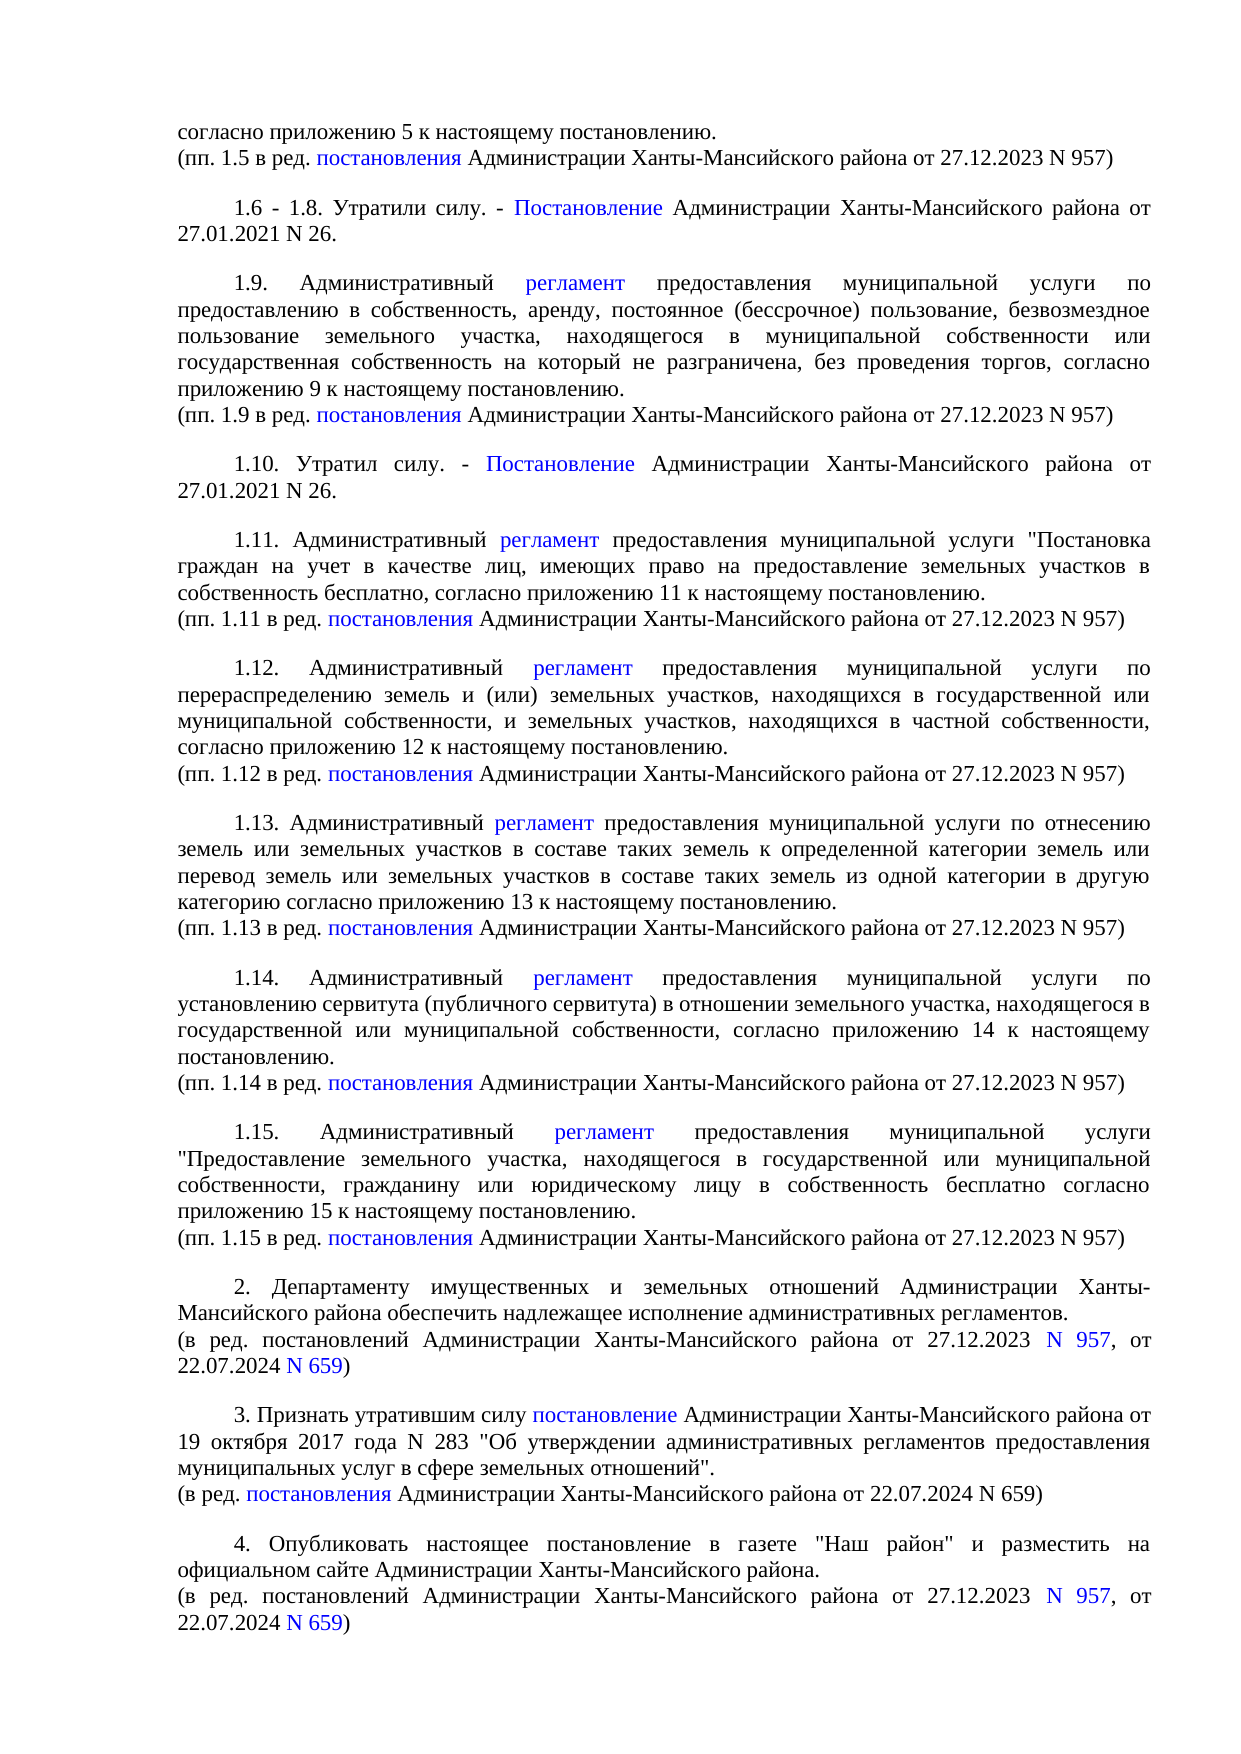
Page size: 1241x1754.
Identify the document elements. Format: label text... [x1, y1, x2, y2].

text (пп. 1.11 в ред. постановления Администрации Ханты-Мансийского района от 27.12.2023 N 957) [177, 605, 1152, 631]
text (в ред. постановления Администрации Ханты-Мансийского района от 22.07.2024 N 659) [177, 1481, 1152, 1507]
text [177, 118, 1152, 144]
text (в ред. постановлений Администрации Ханты-Мансийского района от 27.12.2023 N 957, от 22.07.2024 N 659) [177, 1326, 1152, 1378]
text 1.9. Административный регламент предоставления муниципальной услуги по предоставлению в собственность, аренду, постоянное (бессрочное) пользование, безвозмездное пользование земельного участка, находящегося в муниципальной собственности или государственная собственность на который не разграничена, без проведения торгов, согласно приложению 9 к настоящему постановлению. [177, 269, 1152, 401]
text 4. Опубликовать настоящее постановление в газете "Наш район" и разместить на официальном сайте Администрации Ханты-Мансийского района. [177, 1530, 1152, 1582]
text 1.13. Административный регламент предоставления муниципальной услуги по отнесению земель или земельных участков в составе таких земель к определенной категории земель или перевод земель или земельных участков в составе таких земель из одной категории в другую категорию согласно приложению 13 к настоящему постановлению. [177, 809, 1152, 914]
text 2. Департаменту имущественных и земельных отношений Администрации Ханты-Мансийского района обеспечить надлежащее исполнение административных регламентов. [177, 1273, 1152, 1326]
text (пп. 1.15 в ред. постановления Администрации Ханты-Мансийского района от 27.12.2023 N 957) [177, 1224, 1152, 1250]
text (пп. 1.5 в ред. постановления Администрации Ханты-Мансийского района от 27.12.2023 N 957) [177, 144, 1152, 171]
text 1.10. Утратил силу. - Постановление Администрации Ханты-Мансийского района от 27.01.2021 N 26. [177, 450, 1152, 503]
text 1.15. Административный регламент предоставления муниципальной услуги "Предоставление земельного участка, находящегося в государственной или муниципальной собственности, гражданину или юридическому лицу в собственность бесплатно согласно приложению 15 к настоящему постановлению. [177, 1118, 1152, 1224]
text 3. Признать утратившим силу постановление Администрации Ханты-Мансийского района от 19 октября 2017 года N 283 "Об утверждении административных регламентов предоставления муниципальных услуг в сфере земельных отношений". [177, 1401, 1152, 1481]
text (пп. 1.13 в ред. постановления Администрации Ханты-Мансийского района от 27.12.2023 N 957) [177, 914, 1152, 941]
text 1.14. Административный регламент предоставления муниципальной услуги по установлению сервитута (публичного сервитута) в отношении земельного участка, находящегося в государственной или муниципальной собственности, согласно приложению 14 к настоящему постановлению. [177, 964, 1152, 1069]
text (пп. 1.12 в ред. постановления Администрации Ханты-Мансийского района от 27.12.2023 N 957) [177, 760, 1152, 786]
text (пп. 1.14 в ред. постановления Администрации Ханты-Мансийского района от 27.12.2023 N 957) [177, 1069, 1152, 1096]
text (пп. 1.9 в ред. постановления Администрации Ханты-Мансийского района от 27.12.2023 N 957) [177, 401, 1152, 427]
text 1.11. Административный регламент предоставления муниципальной услуги "Постановка граждан на учет в качестве лиц, имеющих право на предоставление земельных участков в собственность бесплатно, согласно приложению 11 к настоящему постановлению. [177, 526, 1152, 605]
text (в ред. постановлений Администрации Ханты-Мансийского района от 27.12.2023 N 957, от 22.07.2024 N 659) [177, 1582, 1152, 1635]
text 1.6 - 1.8. Утратили силу. - Постановление Администрации Ханты-Мансийского района от 27.01.2021 N 26. [177, 194, 1152, 246]
text 1.12. Административный регламент предоставления муниципальной услуги по перераспределению земель и (или) земельных участков, находящихся в государственной или муниципальной собственности, и земельных участков, находящихся в частной собственности, согласно приложению 12 к настоящему постановлению. [177, 654, 1152, 760]
